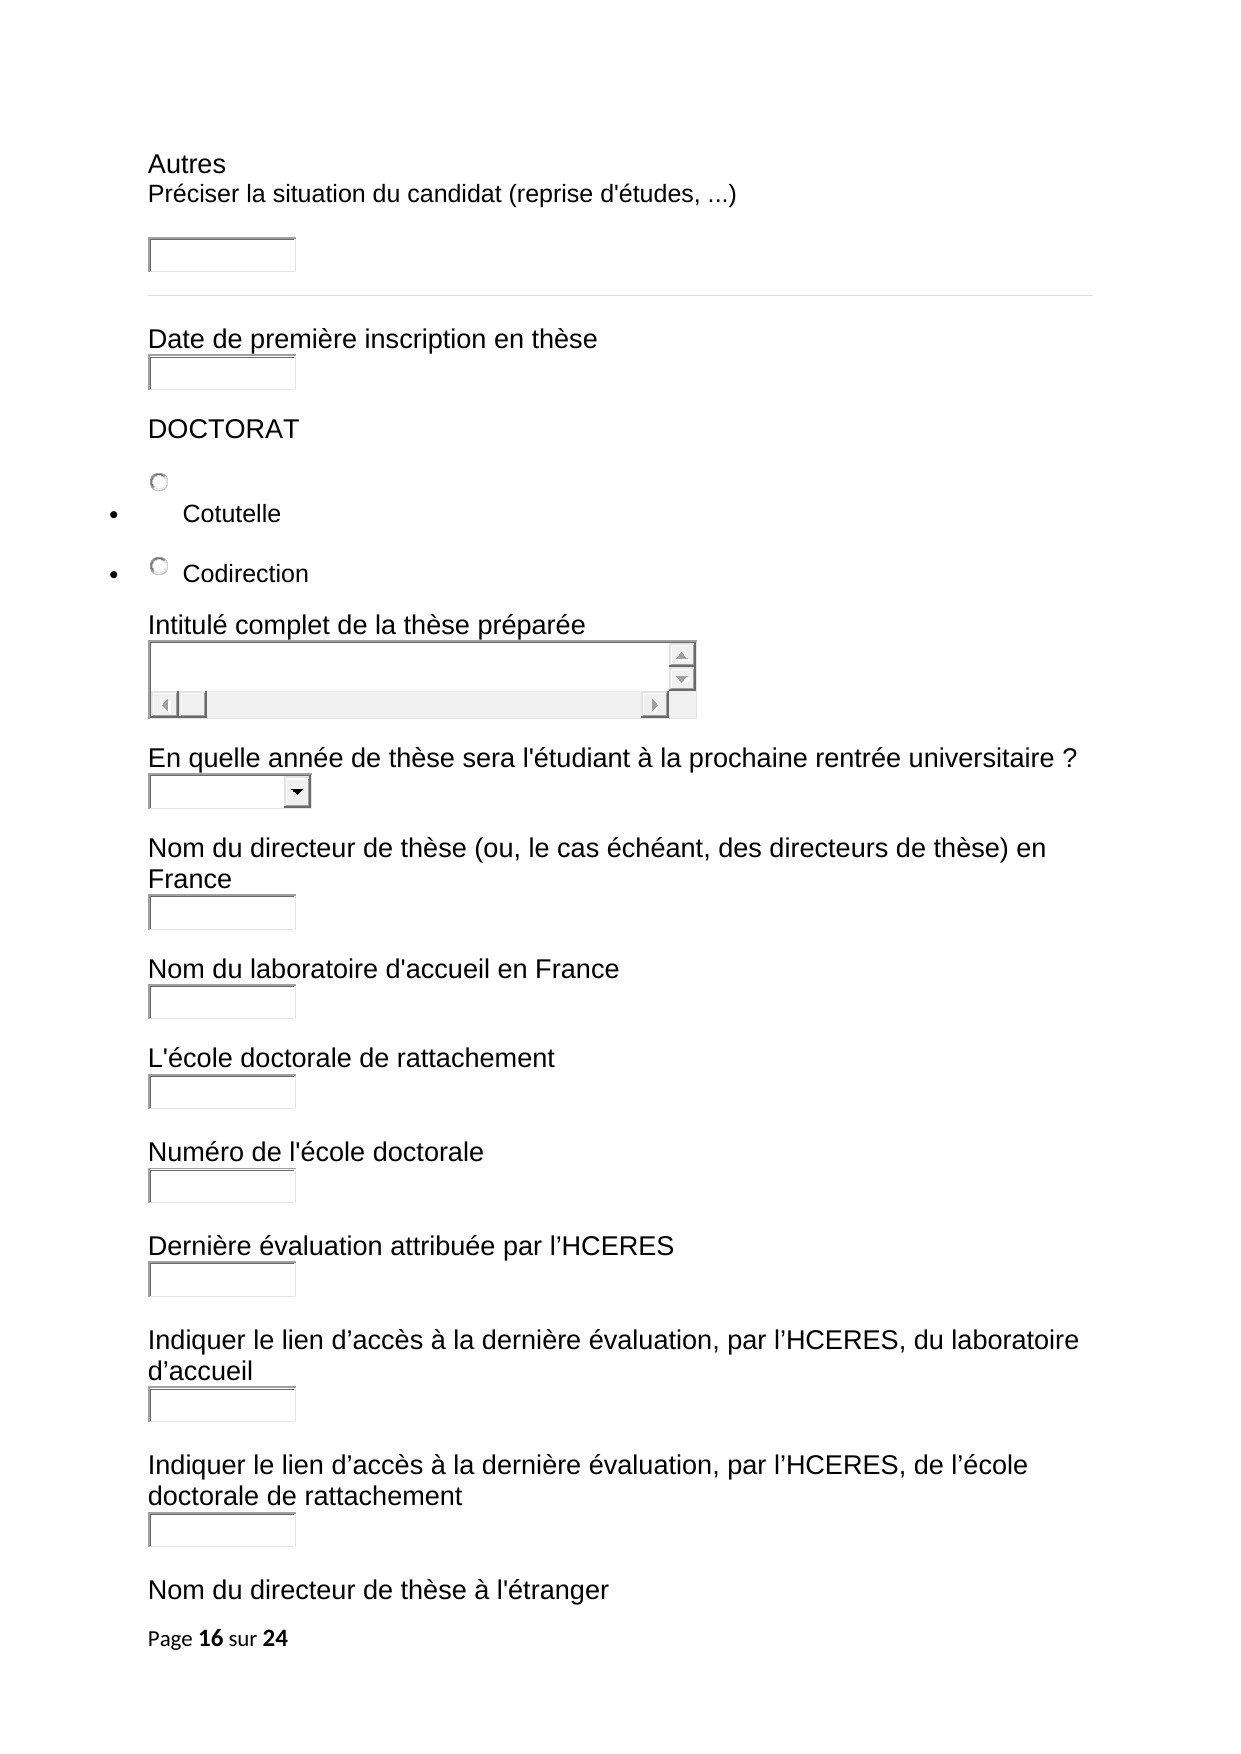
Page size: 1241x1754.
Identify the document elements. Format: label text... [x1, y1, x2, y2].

subtitle Indiquer le lien d’accès à la dernière évaluation, par l’HCERES, de l’école doctorale de rattachement [148, 1449, 1093, 1512]
subtitle L'école doctorale de rattachement [148, 1042, 1093, 1074]
subtitle Nom du directeur de thèse à l'étranger [148, 1574, 1093, 1605]
text DOCTORAT [148, 413, 1093, 444]
list Codirection [110, 551, 1093, 588]
subtitle Numéro de l'école doctorale [148, 1136, 1093, 1167]
text En quelle année de thèse sera l'étudiant à la prochaine rentrée universitaire ? [148, 742, 1093, 773]
text Nom du directeur de thèse (ou, le cas échéant, des directeurs de thèse) en France [148, 832, 1093, 894]
text Intitulé complet de la thèse préparée [148, 609, 1093, 640]
subtitle Dernière évaluation attribuée par l’HCERES [148, 1230, 1093, 1261]
text Nom du laboratoire d'accueil en France [148, 953, 1093, 984]
subtitle Indiquer le lien d’accès à la dernière évaluation, par l’HCERES, du laboratoire d’accueil [148, 1324, 1093, 1386]
text Autres [148, 148, 1093, 179]
list Cotutelle [110, 468, 1093, 528]
text Date de première inscription en thèse [148, 323, 1093, 354]
text Préciser la situation du candidat (reprise d'études, ...) [148, 179, 1093, 208]
